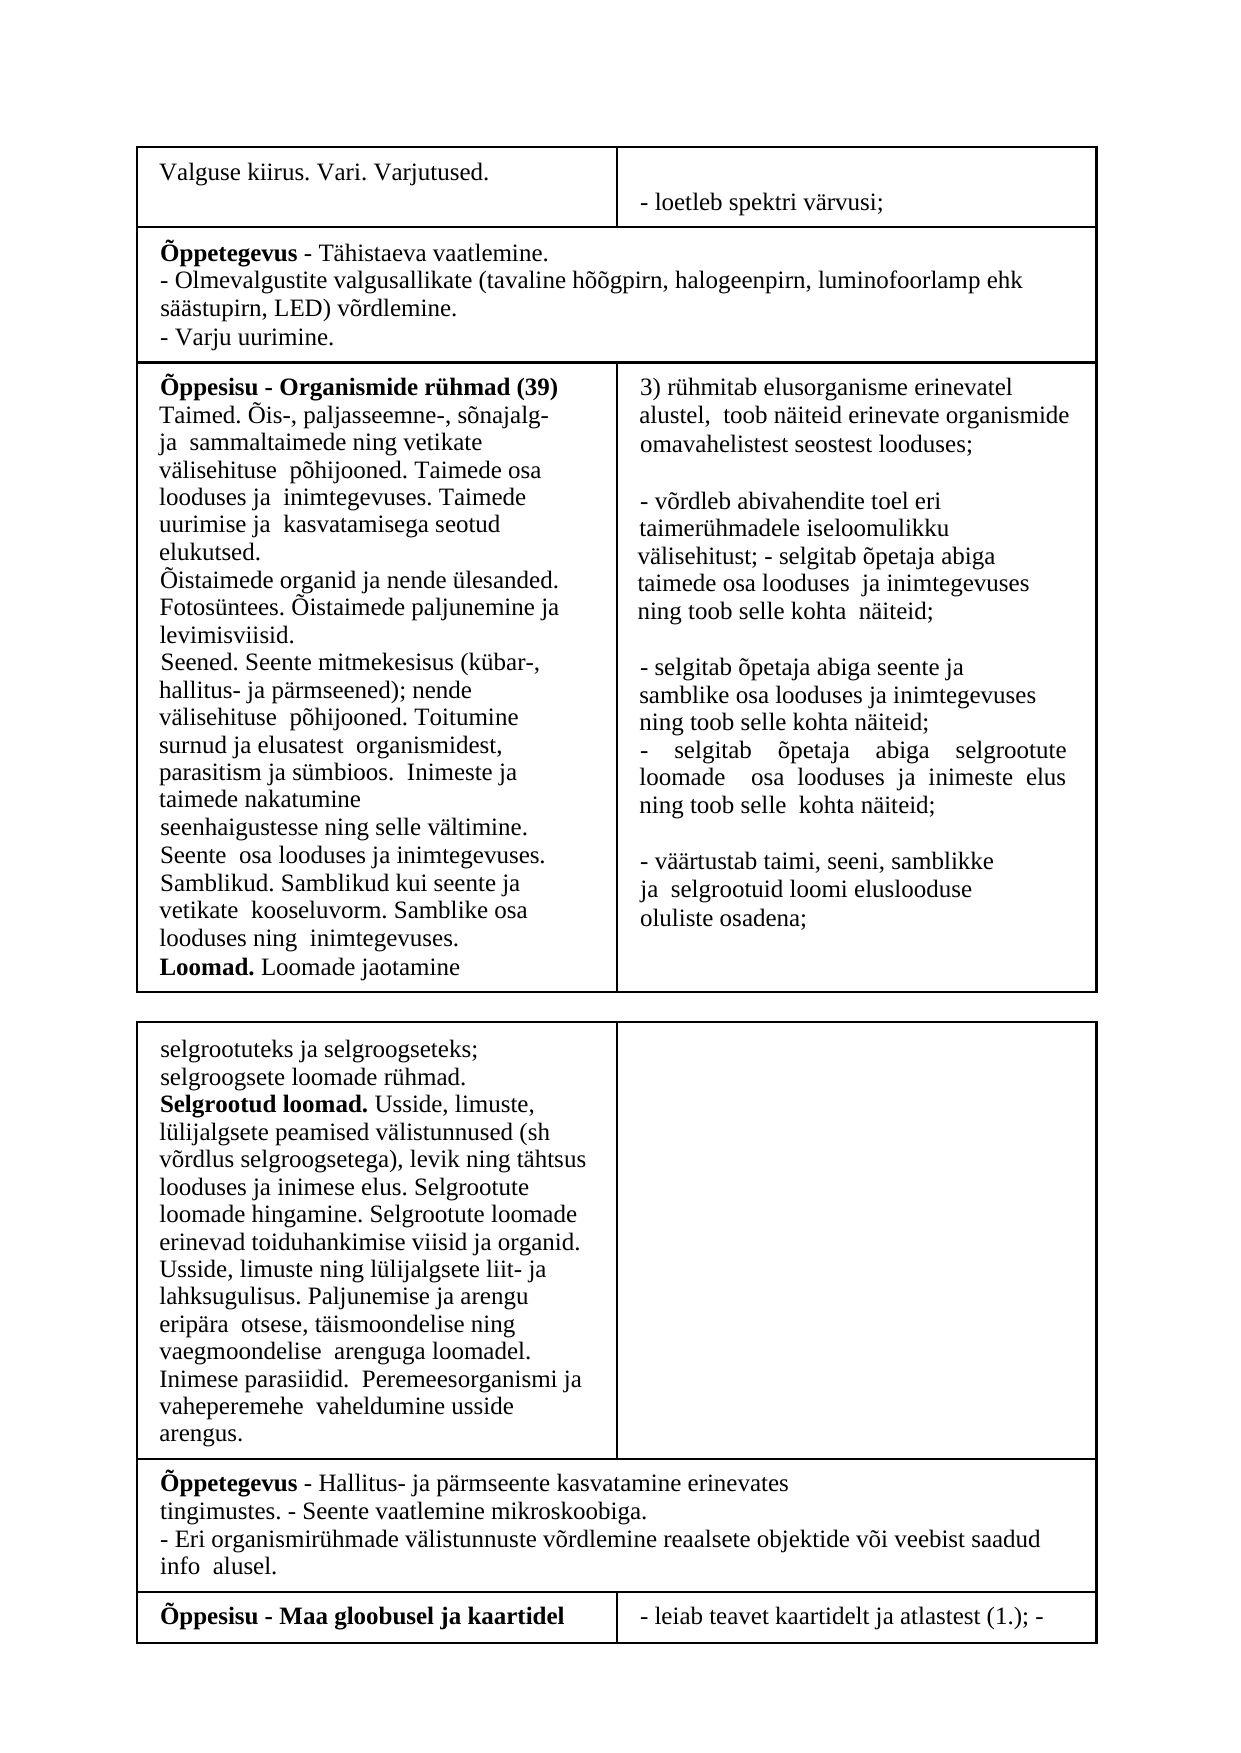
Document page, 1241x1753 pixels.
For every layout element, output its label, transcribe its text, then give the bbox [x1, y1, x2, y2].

table_cell Õppetegevus - Hallitus- ja pärmseente kasvatamine erinevates tingimustes. - Seente vaatlemine mikroskoobiga. - Eri organismirühmade välistunnuste võrdlemine reaalsete objektide või veebist saadud info alusel. [138, 1460, 1095, 1591]
table_header [618, 1023, 1095, 1458]
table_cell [138, 148, 616, 226]
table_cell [618, 148, 1095, 226]
table_cell 3) rühmitab elusorganisme erinevatel alustel, toob näiteid erinevate organismide omavahelistest seostest looduses; - võrdleb abivahendite toel eri taimerühmadele iseloomulikku välisehitust; - selgitab õpetaja abiga taimede osa looduses ja inimtegevuses ning toob selle kohta näiteid; - selgitab õpetaja abiga seente ja samblike osa looduses ja inimtegevuses ning toob selle kohta näiteid; - selgitab õpetaja abiga selgrootute loomade osa looduses ja inimeste elus ning toob selle kohta näiteid; - väärtustab taimi, seeni, samblikke ja selgrootuid loomi eluslooduse oluliste osadena; [618, 364, 1095, 991]
table_cell Õppesisu - Organismide rühmad (39) Taimed. Õis-, paljasseemne-, sõnajalg- ja sammaltaimede ning vetikate välisehituse põhijooned. Taimede osa looduses ja inimtegevuses. Taimede uurimise ja kasvatamisega seotud elukutsed. Õistaimede organid ja nende ülesanded. Fotosüntees. Õistaimede paljunemine ja levimisviisid. Seened. Seente mitmekesisus (kübar-, hallitus- ja pärmseened); nende välisehituse põhijooned. Toitumine surnud ja elusatest organismidest, parasitism ja sümbioos. Inimeste ja taimede nakatumine seenhaigustesse ning selle vältimine. Seente osa looduses ja inimtegevuses. Samblikud. Samblikud kui seente ja vetikate kooseluvorm. Samblike osa looduses ning inimtegevuses. Loomad. Loomade jaotamine [138, 364, 616, 991]
table_header selgrootuteks ja selgroogseteks; selgroogsete loomade rühmad. Selgrootud loomad. Usside, limuste, lülijalgsete peamised välistunnused (sh võrdlus selgroogsetega), levik ning tähtsus looduses ja inimese elus. Selgrootute loomade hingamine. Selgrootute loomade erinevad toiduhankimise viisid ja organid. Usside, limuste ning lülijalgsete liit- ja lahksugulisus. Paljunemise ja arengu eripära otsese, täismoondelise ning vaegmoondelise arenguga loomadel. Inimese parasiidid. Peremeesorganismi ja vaheperemehe vaheldumine usside arengus. [138, 1023, 616, 1458]
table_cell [618, 1593, 1095, 1642]
table_cell Õppetegevus - Tähistaeva vaatlemine. - Olmevalgustite valgusallikate (tavaline hõõgpirn, halogeenpirn, luminofoorlamp ehk säästupirn, LED) võrdlemine. - Varju uurimine. [138, 228, 1095, 361]
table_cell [138, 1593, 616, 1642]
